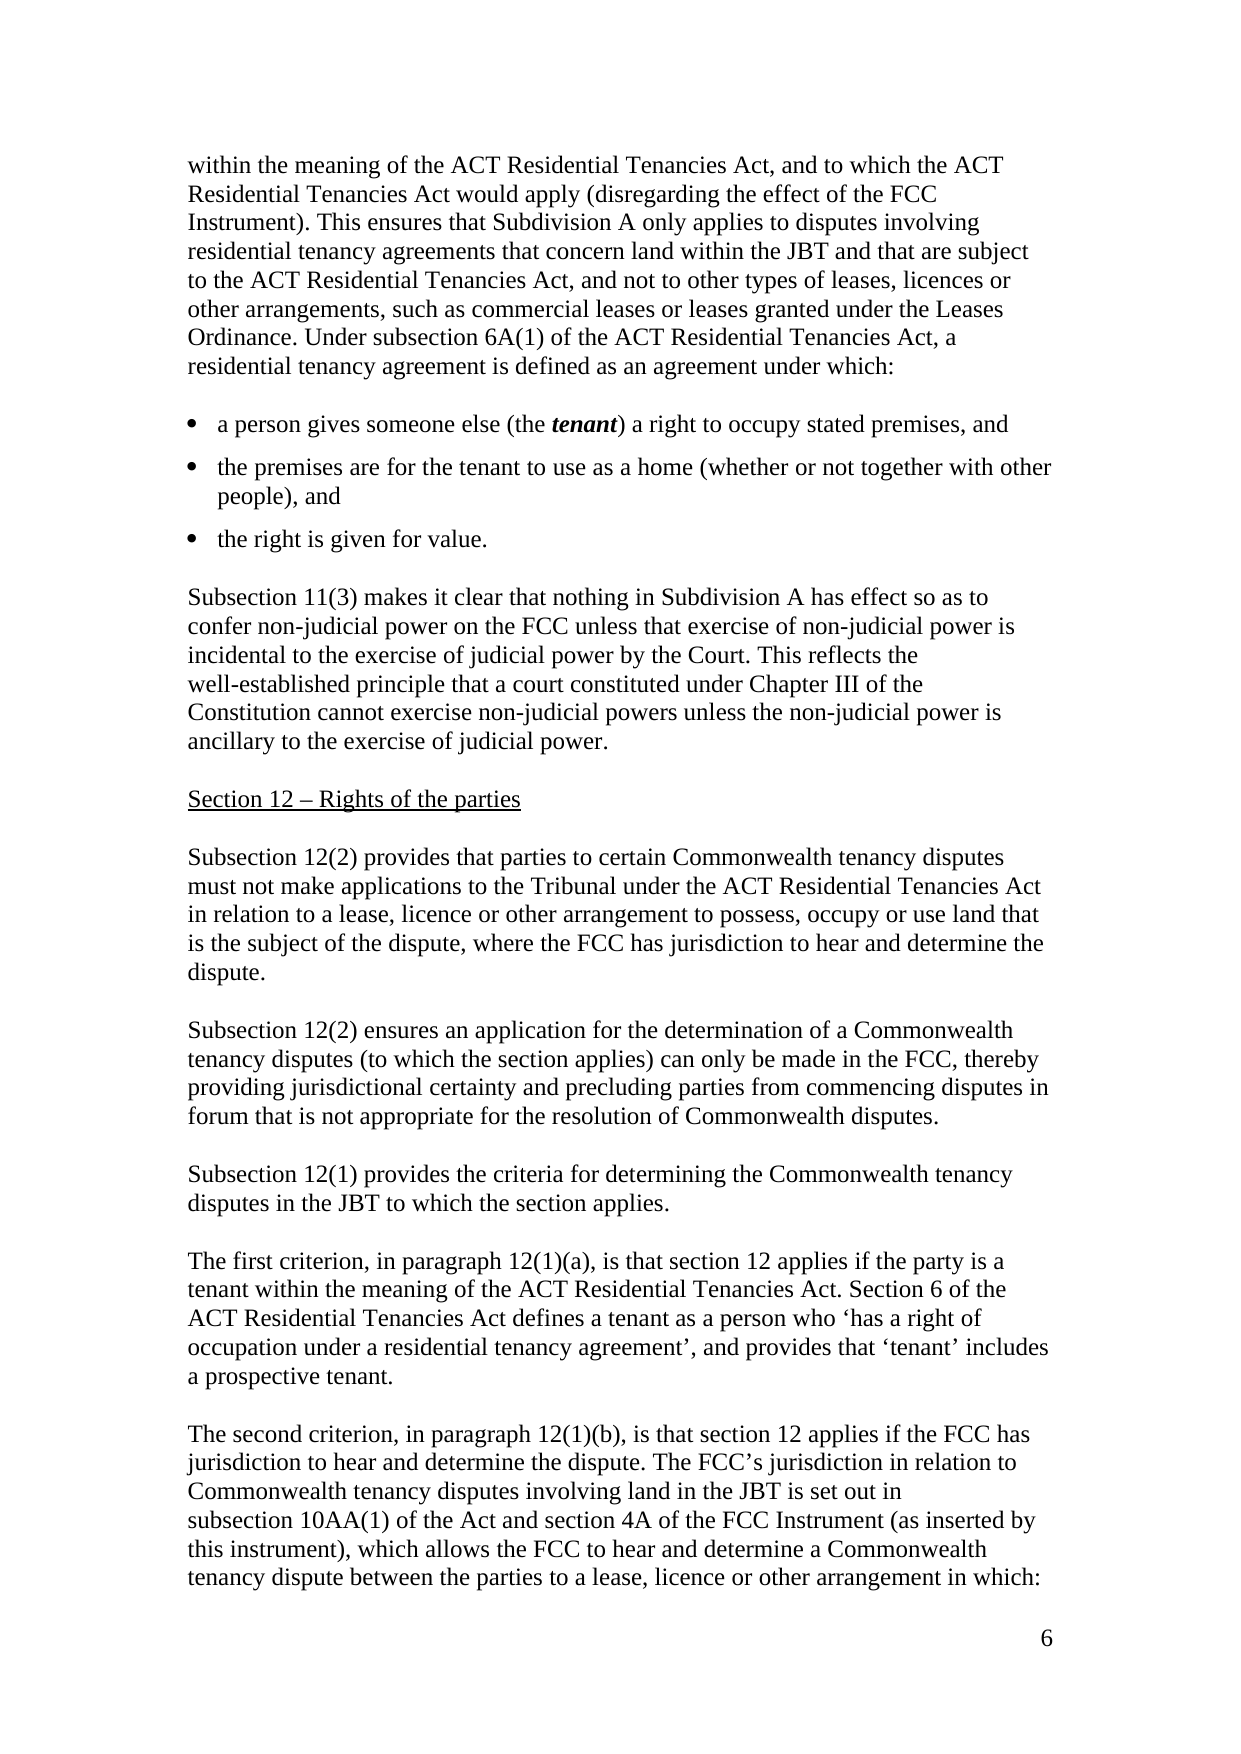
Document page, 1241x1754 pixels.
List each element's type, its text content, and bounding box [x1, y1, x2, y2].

text The first criterion, in paragraph 12(1)(a), is that section 12 applies if the party is a tenant within the meaning of the ACT Residential Tenancies Act. Section 6 of the ACT Residential Tenancies Act defines a tenant as a person who ‘has a right of occupation under a residential tenancy agreement’, and provides that ‘tenant’ includes a prospective tenant. [187, 1419, 1053, 1562]
list a person gives someone else (the tenant) a right to occupy stated premises, and [187, 582, 1053, 611]
text Subsection 12(1) provides the criteria for determining the Commonwealth tenancy disputes in the JBT to which the section applies. [187, 1332, 1053, 1389]
list the right is given for value. [187, 697, 1053, 726]
list the powers that may be exercised when executing an order made by the Federal Circuit Court of Australia (consistent with paragraph 10AA(3)(e) of the Act). [225, 150, 1053, 236]
text Subsection 11(2) limits the operation of Subdivision A to Commonwealth tenancy disputes involving land in the JBT which involve residential tenancy agreements within the meaning of the ACT Residential Tenancies Act, and to which the ACT Residential Tenancies Act would apply (disregarding the effect of the FCC Instrument). This ensures that Subdivision A only applies to disputes involving residential tenancy agreements that concern land within the JBT and that are subject to the ACT Residential Tenancies Act, and not to other types of leases, licences or other arrangements, such as commercial leases or leases granted under the Leases Ordinance. Under subsection 6A(1) of the ACT Residential Tenancies Act, a residential tenancy agreement is defined as an agreement under which: [187, 265, 1053, 553]
list the premises are for the tenant to use as a home (whether or not together with other people), and [187, 625, 1053, 683]
text Section 12 – Rights of the parties [187, 957, 1053, 986]
text Subsection 11(3) makes it clear that nothing in Subdivision A has effect so as to confer non-judicial power on the FCC unless that exercise of non-judicial power is incidental to the exercise of judicial power by the Court. This reflects the well-established principle that a court constituted under Chapter III of the Constitution cannot exercise non-judicial powers unless the non-judicial power is ancillary to the exercise of judicial power. [187, 755, 1053, 928]
text Subsection 12(2) provides that parties to certain Commonwealth tenancy disputes must not make applications to the Tribunal under the ACT Residential Tenancies Act in relation to a lease, licence or other arrangement to possess, occupy or use land that is the subject of the dispute, where the FCC has jurisdiction to hear and determine the dispute. [187, 1015, 1053, 1159]
text Subsection 12(2) ensures an application for the determination of a Commonwealth tenancy disputes (to which the section applies) can only be made in the FCC, thereby providing jurisdictional certainty and precluding parties from commencing disputes in forum that is not appropriate for the resolution of Commonwealth disputes. [187, 1188, 1053, 1303]
